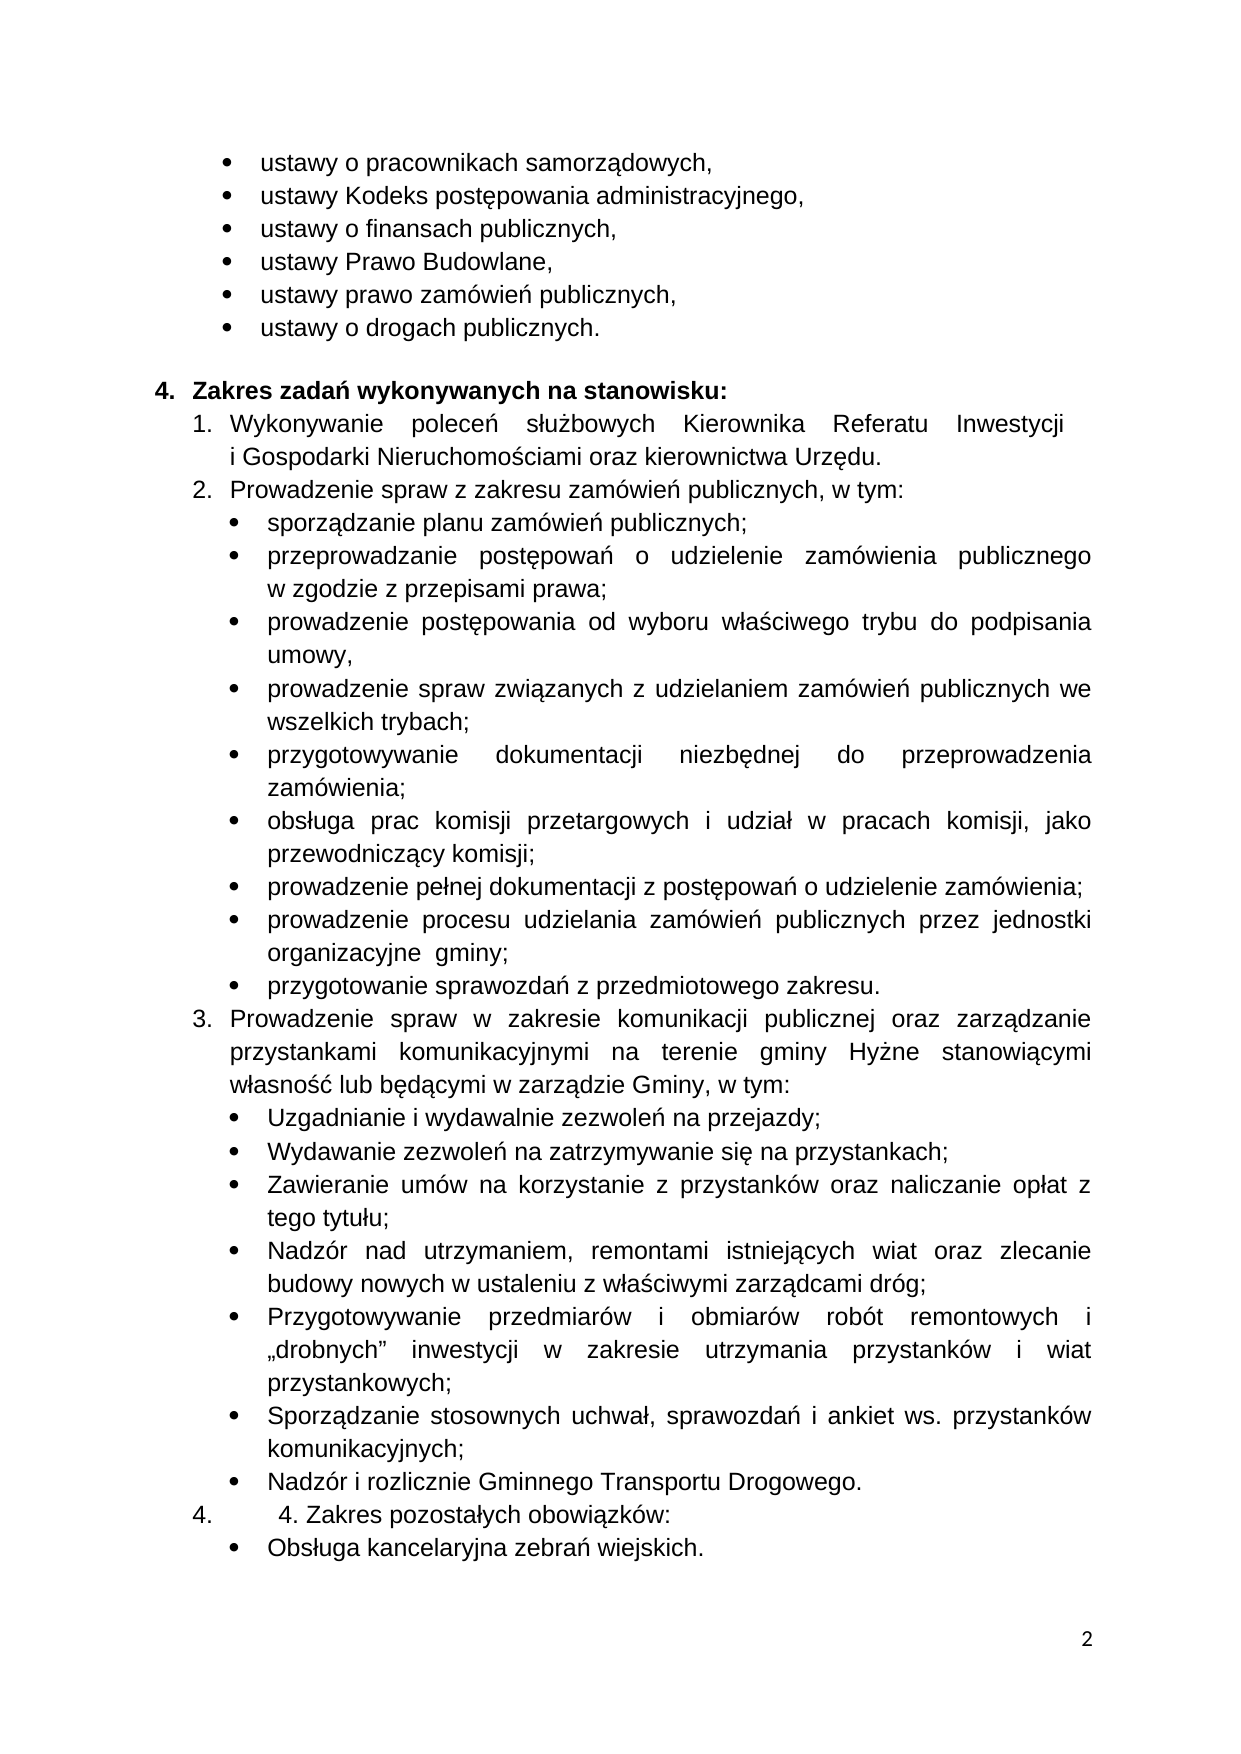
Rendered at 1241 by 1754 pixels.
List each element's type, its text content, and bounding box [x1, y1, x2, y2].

list Uzgadnianie i wydawalnie zezwoleń na przejazdy; [229, 1103, 1093, 1132]
list prowadzenie postępowania od wyboru właściwego trybu do podpisania umowy, [229, 607, 1093, 669]
list Prowadzenie spraw w zakresie komunikacji publicznej oraz zarządzanie przystankami komunikacyjnymi na terenie gminy Hyżne stanowiącymi własność lub będącymi w zarządzie Gminy, w tym: [192, 1004, 1093, 1099]
list Prowadzenie spraw z zakresu zamówień publicznych, w tym: [192, 475, 1093, 504]
list ustawy o pracownikach samorządowych, [223, 148, 1093, 176]
list przygotowywanie dokumentacji niezbędnej do przeprowadzenia zamówienia; [229, 740, 1093, 802]
list ustawy o finansach publicznych, [223, 214, 1093, 243]
list Wydawanie zezwoleń na zatrzymywanie się na przystankach; [229, 1137, 1093, 1165]
list Przygotowywanie przedmiarów i obmiarów robót remontowych i „drobnych” inwestycji w zakresie utrzymania przystanków i wiat przystankowych; [229, 1302, 1093, 1397]
list prowadzenie procesu udzielania zamówień publicznych przez jednostki organizacyjne gminy; [229, 905, 1093, 967]
list 4. Zakres pozostałych obowiązków: [192, 1500, 1093, 1529]
list prowadzenie spraw związanych z udzielaniem zamówień publicznych we wszelkich trybach; [229, 673, 1093, 735]
list prowadzenie pełnej dokumentacji z postępowań o udzielenie zamówienia; [229, 872, 1093, 901]
list Sporządzanie stosownych uchwał, sprawozdań i ankiet ws. przystanków komunikacyjnych; [229, 1401, 1093, 1463]
list sporządzanie planu zamówień publicznych; [229, 508, 1093, 537]
list Nadzór nad utrzymaniem, remontami istniejących wiat oraz zlecanie budowy nowych w ustaleniu z właściwymi zarządcami dróg; [229, 1236, 1093, 1298]
list Nadzór i rozlicznie Gminnego Transportu Drogowego. [229, 1467, 1093, 1496]
list Zakres zadań wykonywanych na stanowisku: [154, 376, 1093, 405]
list ustawy prawo zamówień publicznych, [223, 280, 1093, 309]
list obsługa prac komisji przetargowych i udział w pracach komisji, jako przewodniczący komisji; [229, 806, 1093, 868]
list Zawieranie umów na korzystanie z przystanków oraz naliczanie opłat z tego tytułu; [229, 1170, 1093, 1232]
list ustawy Prawo Budowlane, [223, 247, 1093, 276]
list przeprowadzanie postępowań o udzielenie zamówienia publicznego w zgodzie z przepisami prawa; [229, 541, 1093, 603]
list Obsługa kancelaryjna zebrań wiejskich. [229, 1533, 1093, 1562]
list ustawy o drogach publicznych. [223, 313, 1093, 342]
list Wykonywanie poleceń służbowych Kierownika Referatu Inwestycji i Gospodarki Nieruchomościami oraz kierownictwa Urzędu. [192, 409, 1093, 471]
list przygotowanie sprawozdań z przedmiotowego zakresu. [229, 971, 1093, 1000]
list ustawy Kodeks postępowania administracyjnego, [223, 181, 1093, 209]
